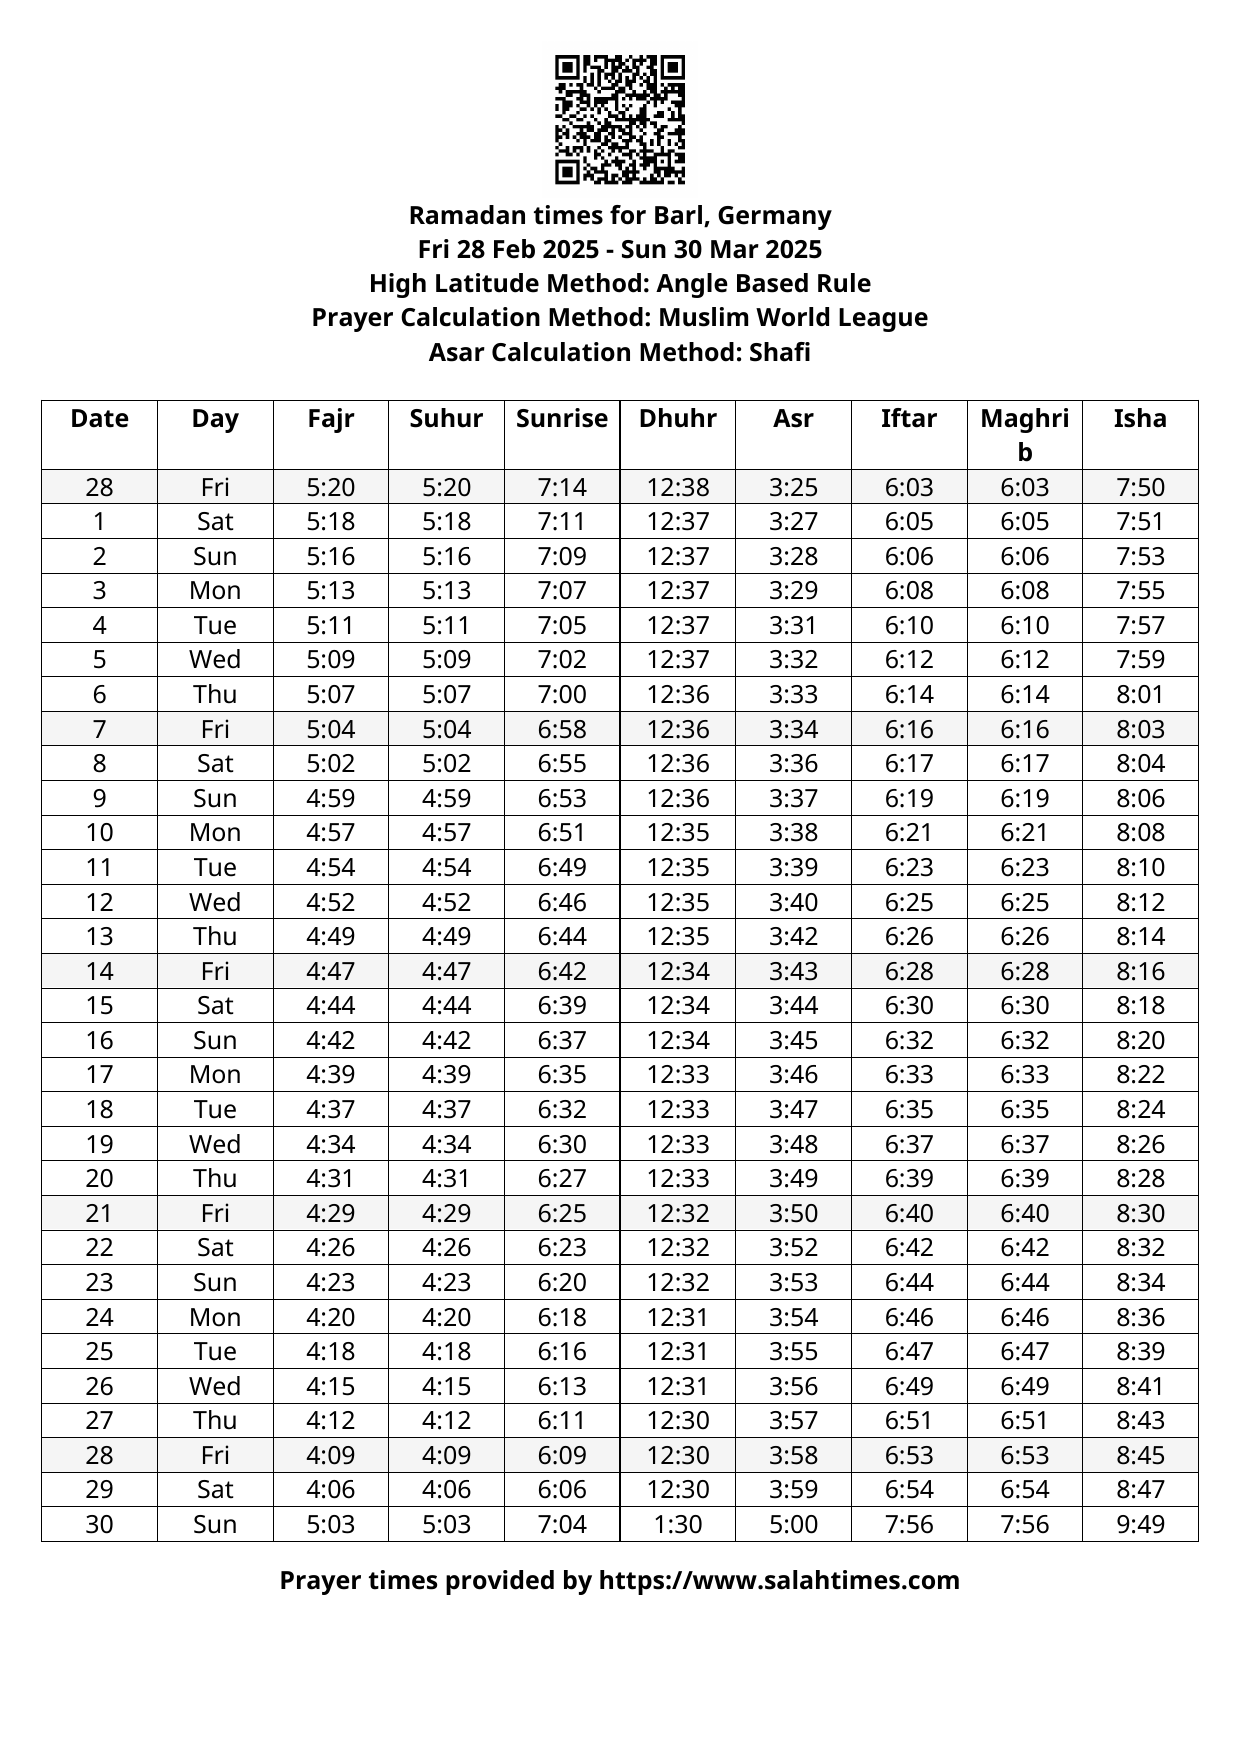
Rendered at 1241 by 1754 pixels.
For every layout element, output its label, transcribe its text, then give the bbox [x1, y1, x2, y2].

table_cell 6:10 [852, 608, 967, 642]
table_cell 8:10 [1083, 850, 1198, 884]
table_cell 6:19 [968, 781, 1082, 814]
table_cell 6:35 [852, 1092, 967, 1126]
table_cell 8:24 [1083, 1092, 1198, 1126]
table_cell 4:59 [274, 781, 388, 814]
table_cell Fri [158, 1438, 273, 1472]
table_cell 13 [42, 919, 157, 953]
table_cell 3:58 [736, 1438, 851, 1472]
table_cell 6:53 [505, 781, 619, 814]
table_cell 6:46 [505, 885, 619, 918]
table_cell 4:49 [274, 919, 388, 953]
table_cell Tue [158, 608, 273, 642]
table_cell 3:59 [736, 1473, 851, 1506]
table_cell 6:54 [852, 1473, 967, 1506]
table_cell 4:39 [389, 1058, 504, 1091]
table_cell 6:26 [852, 919, 967, 953]
table_cell 1:30 [621, 1507, 735, 1541]
table_cell 6:37 [968, 1127, 1082, 1160]
table_cell 4:52 [274, 885, 388, 918]
table_cell 3:57 [736, 1404, 851, 1437]
table_cell 12:37 [621, 574, 735, 607]
table_cell 15 [42, 989, 157, 1022]
table_cell 6:42 [505, 954, 619, 987]
table_header Dhuhr [621, 401, 735, 469]
table_cell 4:57 [389, 816, 504, 849]
table_cell 4:31 [389, 1161, 504, 1195]
table_cell 8:43 [1083, 1404, 1198, 1437]
table_cell 12:35 [621, 919, 735, 953]
table_cell Thu [158, 1404, 273, 1437]
table_cell 4:29 [389, 1196, 504, 1229]
table_cell 8:36 [1083, 1300, 1198, 1333]
table_cell Tue [158, 1092, 273, 1126]
table_cell 6:14 [968, 677, 1082, 711]
table_cell Sun [158, 1507, 273, 1541]
table_cell 6:12 [968, 643, 1082, 676]
table_cell 23 [42, 1265, 157, 1299]
table_cell 5:20 [389, 470, 504, 503]
table_cell 12:37 [621, 608, 735, 642]
table_cell 24 [42, 1300, 157, 1333]
picture [542, 41, 699, 198]
table_cell 7:59 [1083, 643, 1198, 676]
table_cell 12:34 [621, 989, 735, 1022]
table_cell 7:07 [505, 574, 619, 607]
table_cell 6:35 [968, 1092, 1082, 1126]
table_cell 6:13 [505, 1369, 619, 1402]
table_cell 12:36 [621, 746, 735, 780]
table_cell 5:07 [274, 677, 388, 711]
table_cell 6:51 [968, 1404, 1082, 1437]
table_cell 6:32 [968, 1023, 1082, 1057]
table_cell 25 [42, 1334, 157, 1368]
table_cell 4:49 [389, 919, 504, 953]
table_cell 21 [42, 1196, 157, 1229]
table_cell Wed [158, 1127, 273, 1160]
table_cell 3:54 [736, 1300, 851, 1333]
table_cell 6:25 [968, 885, 1082, 918]
table_cell 19 [42, 1127, 157, 1160]
table_cell 6:39 [968, 1161, 1082, 1195]
table_cell 9 [42, 781, 157, 814]
table_cell 5:11 [274, 608, 388, 642]
table_cell 12:38 [621, 470, 735, 503]
table_cell 6:46 [968, 1300, 1082, 1333]
table_cell Wed [158, 885, 273, 918]
table_cell Sun [158, 539, 273, 572]
table_cell 12:32 [621, 1196, 735, 1229]
text Fri 28 Feb 2025 - Sun 30 Mar 2025 [42, 232, 1198, 266]
table_cell 5:04 [389, 712, 504, 745]
table_cell 7:09 [505, 539, 619, 572]
table_cell 8 [42, 746, 157, 780]
table_cell 12:33 [621, 1161, 735, 1195]
table_cell 6:49 [505, 850, 619, 884]
table_cell 7:11 [505, 504, 619, 538]
table_cell 3:37 [736, 781, 851, 814]
table_cell 1 [42, 504, 157, 538]
table_cell 4:12 [274, 1404, 388, 1437]
text High Latitude Method: Angle Based Rule [42, 266, 1198, 300]
table_cell 12:33 [621, 1127, 735, 1160]
table_cell Sat [158, 989, 273, 1022]
table_cell 4:23 [274, 1265, 388, 1299]
table_cell 3:39 [736, 850, 851, 884]
table_cell Tue [158, 850, 273, 884]
table_cell 5:07 [389, 677, 504, 711]
table_cell 6:58 [505, 712, 619, 745]
table_cell 3:43 [736, 954, 851, 987]
table_header Sunrise [505, 401, 619, 469]
table_cell 12:30 [621, 1438, 735, 1472]
table_cell 4:44 [274, 989, 388, 1022]
table_cell 6:23 [968, 850, 1082, 884]
table_cell 4:44 [389, 989, 504, 1022]
table_cell 12:36 [621, 677, 735, 711]
table_cell 8:01 [1083, 677, 1198, 711]
table_cell 3:34 [736, 712, 851, 745]
table_cell 3:32 [736, 643, 851, 676]
table_cell 8:12 [1083, 885, 1198, 918]
table_cell 12:30 [621, 1404, 735, 1437]
table_cell 6:51 [852, 1404, 967, 1437]
table_cell 3:25 [736, 470, 851, 503]
table_cell Mon [158, 574, 273, 607]
table_cell 3:29 [736, 574, 851, 607]
table_cell 8:14 [1083, 919, 1198, 953]
table_cell 3:45 [736, 1023, 851, 1057]
table_cell 6:06 [505, 1473, 619, 1506]
table_cell 3:42 [736, 919, 851, 953]
table_cell 8:03 [1083, 712, 1198, 745]
table_cell 4:37 [274, 1092, 388, 1126]
table_cell 8:30 [1083, 1196, 1198, 1229]
table_cell 4:42 [274, 1023, 388, 1057]
table_cell Fri [158, 470, 273, 503]
table_cell 6:55 [505, 746, 619, 780]
table_cell 4:26 [389, 1231, 504, 1264]
table_cell Mon [158, 1300, 273, 1333]
table_cell 12:35 [621, 816, 735, 849]
table_cell 12:31 [621, 1334, 735, 1368]
table_cell 27 [42, 1404, 157, 1437]
table_cell 6:49 [968, 1369, 1082, 1402]
table_cell 6:46 [852, 1300, 967, 1333]
table_cell 4:15 [389, 1369, 504, 1402]
table_cell 5:20 [274, 470, 388, 503]
table_cell 6:25 [852, 885, 967, 918]
table_cell 4:39 [274, 1058, 388, 1091]
table_cell 6:26 [968, 919, 1082, 953]
table_cell 6:21 [968, 816, 1082, 849]
table_header Date [42, 401, 157, 469]
table_cell 12 [42, 885, 157, 918]
table_cell 7:05 [505, 608, 619, 642]
table_cell 6:12 [852, 643, 967, 676]
table_cell 6:27 [505, 1161, 619, 1195]
table_cell 3:53 [736, 1265, 851, 1299]
table_cell 6:44 [852, 1265, 967, 1299]
table_cell 6:21 [852, 816, 967, 849]
table_cell 6:30 [852, 989, 967, 1022]
table_cell 22 [42, 1231, 157, 1264]
table_cell Sun [158, 1265, 273, 1299]
table_header Maghrib [968, 401, 1082, 469]
table_cell Mon [158, 1058, 273, 1091]
table_header Suhur [389, 401, 504, 469]
table_cell 4:29 [274, 1196, 388, 1229]
table_cell 6 [42, 677, 157, 711]
table_cell 6:06 [968, 539, 1082, 572]
table_cell 5:13 [274, 574, 388, 607]
table_cell 6:30 [505, 1127, 619, 1160]
table_cell 3:47 [736, 1092, 851, 1126]
table_cell 6:05 [852, 504, 967, 538]
table_cell Sat [158, 1231, 273, 1264]
table_cell 6:23 [505, 1231, 619, 1264]
table_cell 3:36 [736, 746, 851, 780]
table_cell 6:14 [852, 677, 967, 711]
table_cell Sun [158, 781, 273, 814]
table_cell 5:18 [389, 504, 504, 538]
table_cell 3:55 [736, 1334, 851, 1368]
table_cell 6:53 [968, 1438, 1082, 1472]
table_cell 4:23 [389, 1265, 504, 1299]
table_cell 5 [42, 643, 157, 676]
table_cell 4:09 [389, 1438, 504, 1472]
table_cell 5:03 [274, 1507, 388, 1541]
table_cell 6:16 [852, 712, 967, 745]
table_cell 4:54 [274, 850, 388, 884]
table_cell 4:06 [274, 1473, 388, 1506]
table_cell 6:28 [852, 954, 967, 987]
table_cell 6:32 [852, 1023, 967, 1057]
table_cell 7:56 [852, 1507, 967, 1541]
table_cell 6:32 [505, 1092, 619, 1126]
table_cell 7:04 [505, 1507, 619, 1541]
table_cell 29 [42, 1473, 157, 1506]
table_cell 8:06 [1083, 781, 1198, 814]
table_cell 6:39 [505, 989, 619, 1022]
table_cell 8:22 [1083, 1058, 1198, 1091]
table_cell 3:27 [736, 504, 851, 538]
table_cell 7:57 [1083, 608, 1198, 642]
table_cell 4:37 [389, 1092, 504, 1126]
table_cell 4:26 [274, 1231, 388, 1264]
table_cell 7:55 [1083, 574, 1198, 607]
table_cell 28 [42, 470, 157, 503]
table_cell 6:17 [968, 746, 1082, 780]
table_cell 18 [42, 1092, 157, 1126]
table_cell 6:25 [505, 1196, 619, 1229]
table_cell 20 [42, 1161, 157, 1195]
table_cell 12:34 [621, 1023, 735, 1057]
table_header Iftar [852, 401, 967, 469]
table_cell 5:13 [389, 574, 504, 607]
table_cell 2 [42, 539, 157, 572]
table_cell 12:37 [621, 504, 735, 538]
text Prayer Calculation Method: Muslim World League [42, 300, 1198, 334]
table_cell 8:16 [1083, 954, 1198, 987]
table_cell 6:35 [505, 1058, 619, 1091]
table_cell 3:44 [736, 989, 851, 1022]
table_cell 4:59 [389, 781, 504, 814]
table_cell 3 [42, 574, 157, 607]
table_cell 6:47 [852, 1334, 967, 1368]
table_cell 3:46 [736, 1058, 851, 1091]
table_cell 4:06 [389, 1473, 504, 1506]
table_cell Fri [158, 954, 273, 987]
table_cell 4:34 [274, 1127, 388, 1160]
table_cell 3:28 [736, 539, 851, 572]
table_cell 12:35 [621, 850, 735, 884]
table_cell 8:08 [1083, 816, 1198, 849]
table_cell 4:52 [389, 885, 504, 918]
text Ramadan times for Barl, Germany [42, 198, 1198, 232]
table_cell 8:26 [1083, 1127, 1198, 1160]
table_cell 5:02 [274, 746, 388, 780]
table_cell 12:37 [621, 539, 735, 572]
table_cell 6:16 [968, 712, 1082, 745]
table_cell 3:40 [736, 885, 851, 918]
table_cell 8:41 [1083, 1369, 1198, 1402]
table_cell 4:20 [389, 1300, 504, 1333]
table_cell 6:08 [852, 574, 967, 607]
table_cell 4:12 [389, 1404, 504, 1437]
table_cell 6:42 [852, 1231, 967, 1264]
table_cell 4:09 [274, 1438, 388, 1472]
table_cell 7 [42, 712, 157, 745]
table_cell 10 [42, 816, 157, 849]
table_cell Thu [158, 919, 273, 953]
table_cell 12:34 [621, 954, 735, 987]
table_cell 26 [42, 1369, 157, 1402]
table_cell 6:09 [505, 1438, 619, 1472]
table_cell 8:34 [1083, 1265, 1198, 1299]
table_cell 6:44 [505, 919, 619, 953]
table_cell 4:20 [274, 1300, 388, 1333]
table_cell 3:31 [736, 608, 851, 642]
table_cell Sat [158, 1473, 273, 1506]
table_cell 12:30 [621, 1473, 735, 1506]
table_cell 3:48 [736, 1127, 851, 1160]
table_cell 6:33 [968, 1058, 1082, 1091]
table_cell 4:18 [274, 1334, 388, 1368]
table_cell 5:04 [274, 712, 388, 745]
table_cell Wed [158, 643, 273, 676]
table_cell 8:18 [1083, 989, 1198, 1022]
table_cell 8:20 [1083, 1023, 1198, 1057]
table_cell 12:32 [621, 1265, 735, 1299]
table_cell 4:18 [389, 1334, 504, 1368]
table_cell 6:40 [852, 1196, 967, 1229]
table_cell 11 [42, 850, 157, 884]
table_header Day [158, 401, 273, 469]
table_cell 4:34 [389, 1127, 504, 1160]
table_cell 6:51 [505, 816, 619, 849]
table_cell 5:16 [389, 539, 504, 572]
table_cell 12:32 [621, 1231, 735, 1264]
table_cell 6:18 [505, 1300, 619, 1333]
table_cell 7:00 [505, 677, 619, 711]
table_cell 9:49 [1083, 1507, 1198, 1541]
table_cell 6:47 [968, 1334, 1082, 1368]
table_cell 4 [42, 608, 157, 642]
table_cell 6:16 [505, 1334, 619, 1368]
text Prayer times provided by https://www.salahtimes.com [42, 1563, 1198, 1597]
table_cell 8:45 [1083, 1438, 1198, 1472]
table_cell 8:47 [1083, 1473, 1198, 1506]
table_cell 17 [42, 1058, 157, 1091]
table_cell 3:33 [736, 677, 851, 711]
table_cell 3:38 [736, 816, 851, 849]
table_cell Thu [158, 677, 273, 711]
text Asar Calculation Method: Shafi [42, 334, 1198, 368]
table_cell 6:39 [852, 1161, 967, 1195]
table_cell 14 [42, 954, 157, 987]
table_cell 6:08 [968, 574, 1082, 607]
table_cell 8:39 [1083, 1334, 1198, 1368]
table_cell Tue [158, 1334, 273, 1368]
table_cell 6:42 [968, 1231, 1082, 1264]
table_cell 6:37 [852, 1127, 967, 1160]
table_cell Fri [158, 1196, 273, 1229]
table_cell 5:18 [274, 504, 388, 538]
table_cell Fri [158, 712, 273, 745]
table_cell 6:20 [505, 1265, 619, 1299]
table_cell 6:33 [852, 1058, 967, 1091]
table_cell 3:50 [736, 1196, 851, 1229]
table_cell 12:33 [621, 1092, 735, 1126]
table_cell 6:28 [968, 954, 1082, 987]
table_cell 6:03 [852, 470, 967, 503]
table_cell 6:11 [505, 1404, 619, 1437]
table_cell Mon [158, 816, 273, 849]
table_cell 7:53 [1083, 539, 1198, 572]
table_header Asr [736, 401, 851, 469]
table_cell 3:52 [736, 1231, 851, 1264]
table_cell 4:15 [274, 1369, 388, 1402]
table_cell 6:30 [968, 989, 1082, 1022]
table_cell 8:28 [1083, 1161, 1198, 1195]
table_cell 6:49 [852, 1369, 967, 1402]
table_cell 4:47 [274, 954, 388, 987]
table_cell 12:31 [621, 1300, 735, 1333]
table_header Fajr [274, 401, 388, 469]
table_cell 3:56 [736, 1369, 851, 1402]
table_cell 4:31 [274, 1161, 388, 1195]
table_cell 5:02 [389, 746, 504, 780]
table_cell 7:14 [505, 470, 619, 503]
table_cell 6:05 [968, 504, 1082, 538]
table_cell 6:44 [968, 1265, 1082, 1299]
table_cell 30 [42, 1507, 157, 1541]
table_cell Sat [158, 504, 273, 538]
table_cell 5:09 [389, 643, 504, 676]
table_cell 5:00 [736, 1507, 851, 1541]
table_cell 28 [42, 1438, 157, 1472]
table_cell 5:11 [389, 608, 504, 642]
table_cell 12:33 [621, 1058, 735, 1091]
table_cell 5:03 [389, 1507, 504, 1541]
table_cell 6:40 [968, 1196, 1082, 1229]
table_cell 4:57 [274, 816, 388, 849]
table_cell 12:36 [621, 712, 735, 745]
table_cell 4:42 [389, 1023, 504, 1057]
table_cell 7:56 [968, 1507, 1082, 1541]
table_cell 4:47 [389, 954, 504, 987]
table_cell Thu [158, 1161, 273, 1195]
table_cell 8:04 [1083, 746, 1198, 780]
table_cell 3:49 [736, 1161, 851, 1195]
table_cell 6:54 [968, 1473, 1082, 1506]
table_cell 6:03 [968, 470, 1082, 503]
table_cell 6:37 [505, 1023, 619, 1057]
table_cell 7:51 [1083, 504, 1198, 538]
table_cell 5:16 [274, 539, 388, 572]
table_cell Wed [158, 1369, 273, 1402]
table_header Isha [1083, 401, 1198, 469]
table_cell 6:10 [968, 608, 1082, 642]
table_cell Sun [158, 1023, 273, 1057]
table_cell 12:35 [621, 885, 735, 918]
table_cell 6:23 [852, 850, 967, 884]
table_cell 12:31 [621, 1369, 735, 1402]
table_cell Sat [158, 746, 273, 780]
table_cell 7:50 [1083, 470, 1198, 503]
table_cell 16 [42, 1023, 157, 1057]
table_cell 8:32 [1083, 1231, 1198, 1264]
table_cell 6:17 [852, 746, 967, 780]
table_cell 6:19 [852, 781, 967, 814]
table_cell 5:09 [274, 643, 388, 676]
table_cell 12:36 [621, 781, 735, 814]
table_cell 12:37 [621, 643, 735, 676]
table_cell 7:02 [505, 643, 619, 676]
table_cell 6:53 [852, 1438, 967, 1472]
table_cell 4:54 [389, 850, 504, 884]
table_cell 6:06 [852, 539, 967, 572]
